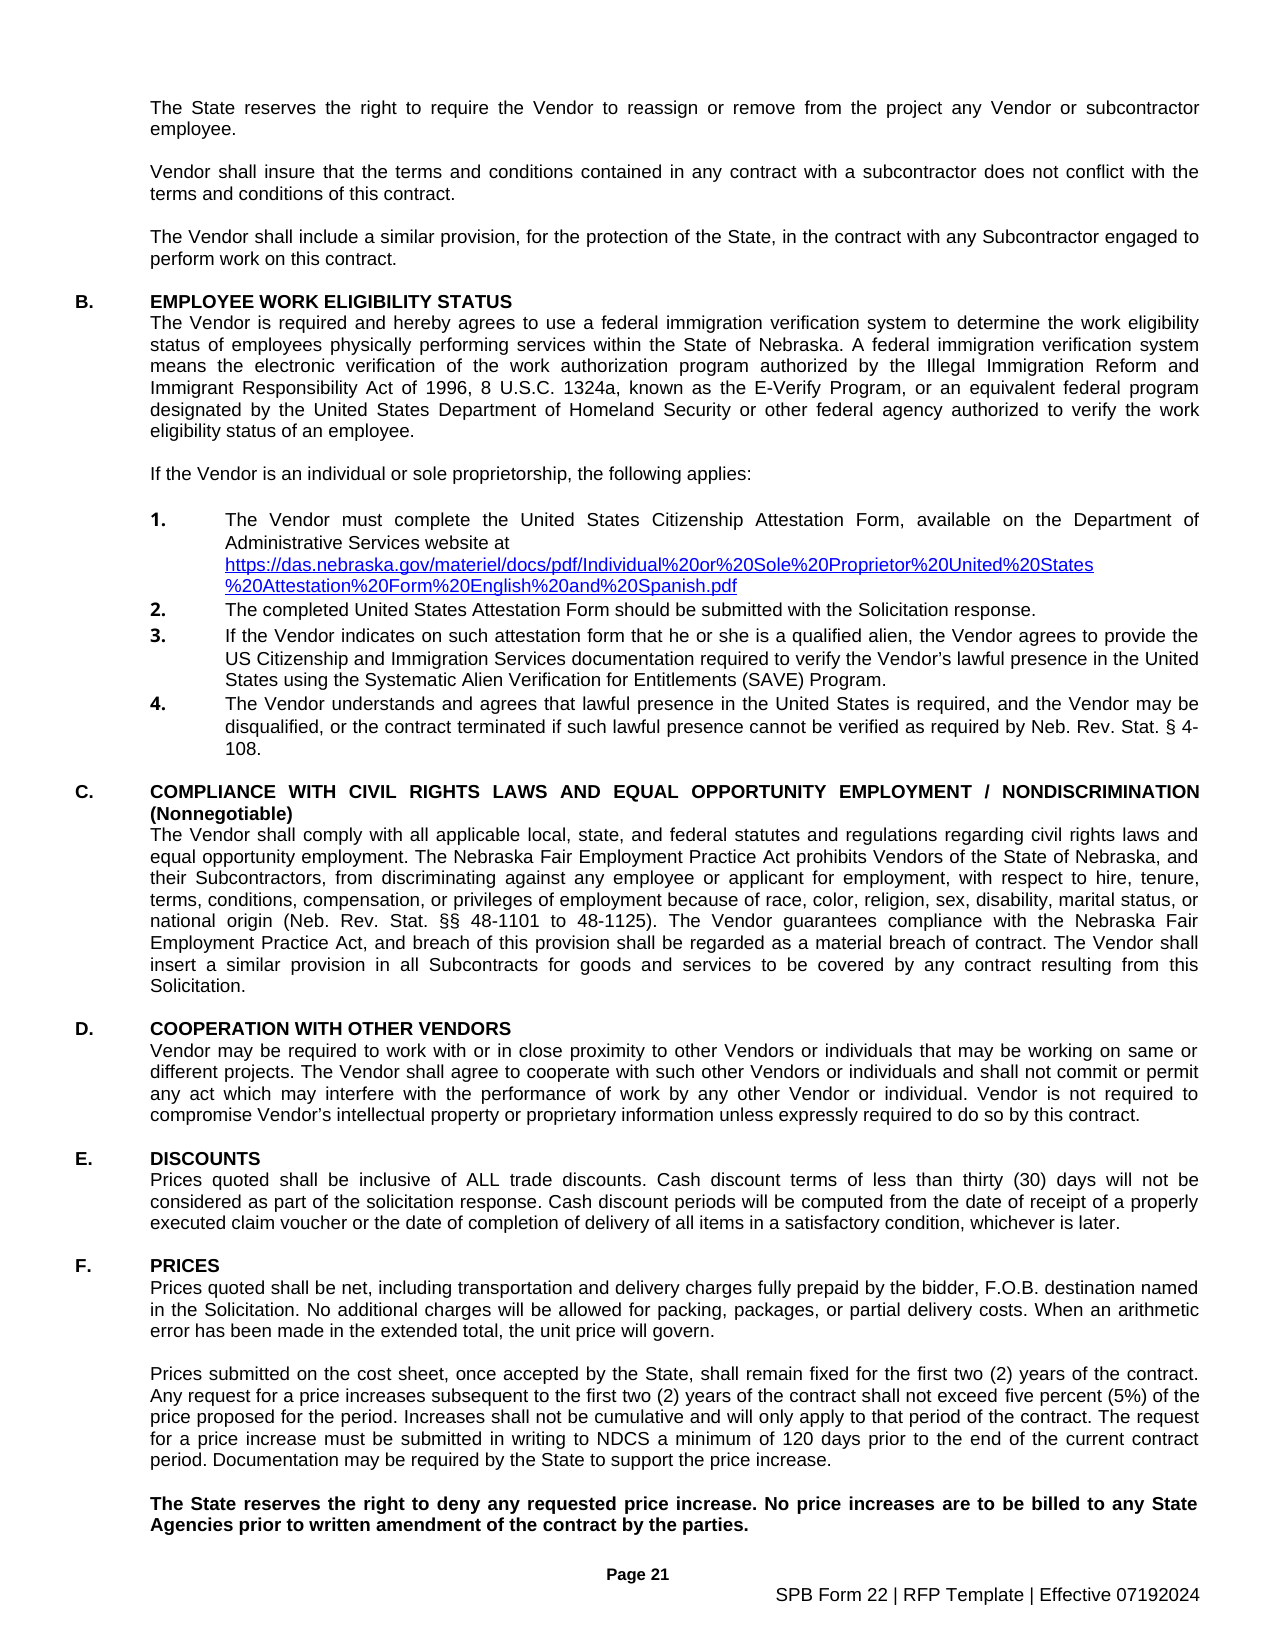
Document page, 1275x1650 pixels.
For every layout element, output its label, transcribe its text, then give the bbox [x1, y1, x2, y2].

text If the Vendor is an individual or sole proprietorship, the following applies: [150, 463, 1200, 485]
text The Vendor is required and hereby agrees to use a federal immigration verification system to determine the work eligibility status of employees physically performing services within the State of Nebraska. A federal immigration verification system means the electronic verification of the work authorization program authorized by the Illegal Immigration Reform and Immigrant Responsibility Act of 1996, 8 U.S.C. 1324a, known as the E-Verify Program, or an equivalent federal program designated by the United States Department of Homeland Security or other federal agency authorized to verify the work eligibility status of an employee. [150, 312, 1200, 442]
text Prices quoted shall be inclusive of ALL trade discounts. Cash discount terms of less than thirty (30) days will not be considered as part of the solicitation response. Cash discount periods will be computed from the date of receipt of a properly executed claim voucher or the date of completion of delivery of all items in a satisfactory condition, whichever is later. [150, 1169, 1200, 1234]
text The completed United States Attestation Form should be submitted with the Solicitation response. [150, 596, 1200, 622]
list COMPLIANCE WITH CIVIL RIGHTS LAWS AND EQUAL OPPORTUNITY EMPLOYMENT / NONDISCRIMINATION (Nonnegotiable) [75, 781, 1200, 824]
text Prices quoted shall be net, including transportation and delivery charges fully prepaid by the bidder, F.O.B. destination named in the Solicitation. No additional charges will be allowed for packing, packages, or partial delivery costs. When an arithmetic error has been made in the extended total, the unit price will govern. [150, 1277, 1200, 1341]
text The State reserves the right to deny any requested price increase. No price increases are to be billed to any State Agencies prior to written amendment of the contract by the parties. [150, 1492, 1200, 1536]
text The State reserves the right to require the Vendor to reassign or remove from the project any Vendor or subcontractor employee. [150, 97, 1200, 140]
list DISCOUNTS [75, 1147, 1200, 1169]
list https://das.nebraska.gov/materiel/docs/pdf/Individual%20or%20Sole%20Proprietor%20United%20States%20Attestation%20Form%20English%20and%20Spanish.pdf [225, 553, 1200, 596]
list COOPERATION WITH OTHER VENDORS [75, 1018, 1200, 1039]
text The Vendor shall include a similar provision, for the protection of the State, in the contract with any Subcontractor engaged to perform work on this contract. [150, 226, 1200, 269]
text If the Vendor indicates on such attestation form that he or she is a qualified alien, the Vendor agrees to provide the US Citizenship and Immigration Services documentation required to verify the Vendor’s lawful presence in the United States using the Systematic Alien Verification for Entitlements (SAVE) Program. [150, 622, 1200, 691]
list EMPLOYEE WORK ELIGIBILITY STATUS [75, 291, 1200, 312]
text The Vendor shall comply with all applicable local, state, and federal statutes and regulations regarding civil rights laws and equal opportunity employment. The Nebraska Fair Employment Practice Act prohibits Vendors of the State of Nebraska, and their Subcontractors, from discriminating against any employee or applicant for employment, with respect to hire, tenure, terms, conditions, compensation, or privileges of employment because of race, color, religion, sex, disability, marital status, or national origin (Neb. Rev. Stat. §§ 48-1101 to 48-1125). The Vendor guarantees compliance with the Nebraska Fair Employment Practice Act, and breach of this provision shall be regarded as a material breach of contract. The Vendor shall insert a similar provision in all Subcontracts for goods and services to be covered by any contract resulting from this Solicitation. [150, 824, 1200, 996]
text The Vendor must complete the United States Citizenship Attestation Form, available on the Department of Administrative Services website at [150, 506, 1200, 553]
list PRICES [75, 1255, 1200, 1277]
text The Vendor understands and agrees that lawful presence in the United States is required, and the Vendor may be disqualified, or the contract terminated if such lawful presence cannot be verified as required by Neb. Rev. Stat. § 4-108. [150, 691, 1200, 759]
text Vendor may be required to work with or in close proximity to other Vendors or individuals that may be working on same or different projects. The Vendor shall agree to cooperate with such other Vendors or individuals and shall not commit or permit any act which may interfere with the performance of work by any other Vendor or individual. Vendor is not required to compromise Vendor’s intellectual property or proprietary information unless expressly required to do so by this contract. [150, 1039, 1200, 1126]
text Prices submitted on the cost sheet, once accepted by the State, shall remain fixed for the first two (2) years of the contract. Any request for a price increases subsequent to the first two (2) years of the contract shall not exceed five percent (5%) of the price proposed for the period. Increases shall not be cumulative and will only apply to that period of the contract. The request for a price increase must be submitted in writing to NDCS a minimum of 120 days prior to the end of the current contract period. Documentation may be required by the State to support the price increase. [150, 1363, 1200, 1471]
text Vendor shall insure that the terms and conditions contained in any contract with a subcontractor does not conflict with the terms and conditions of this contract. [150, 161, 1200, 204]
